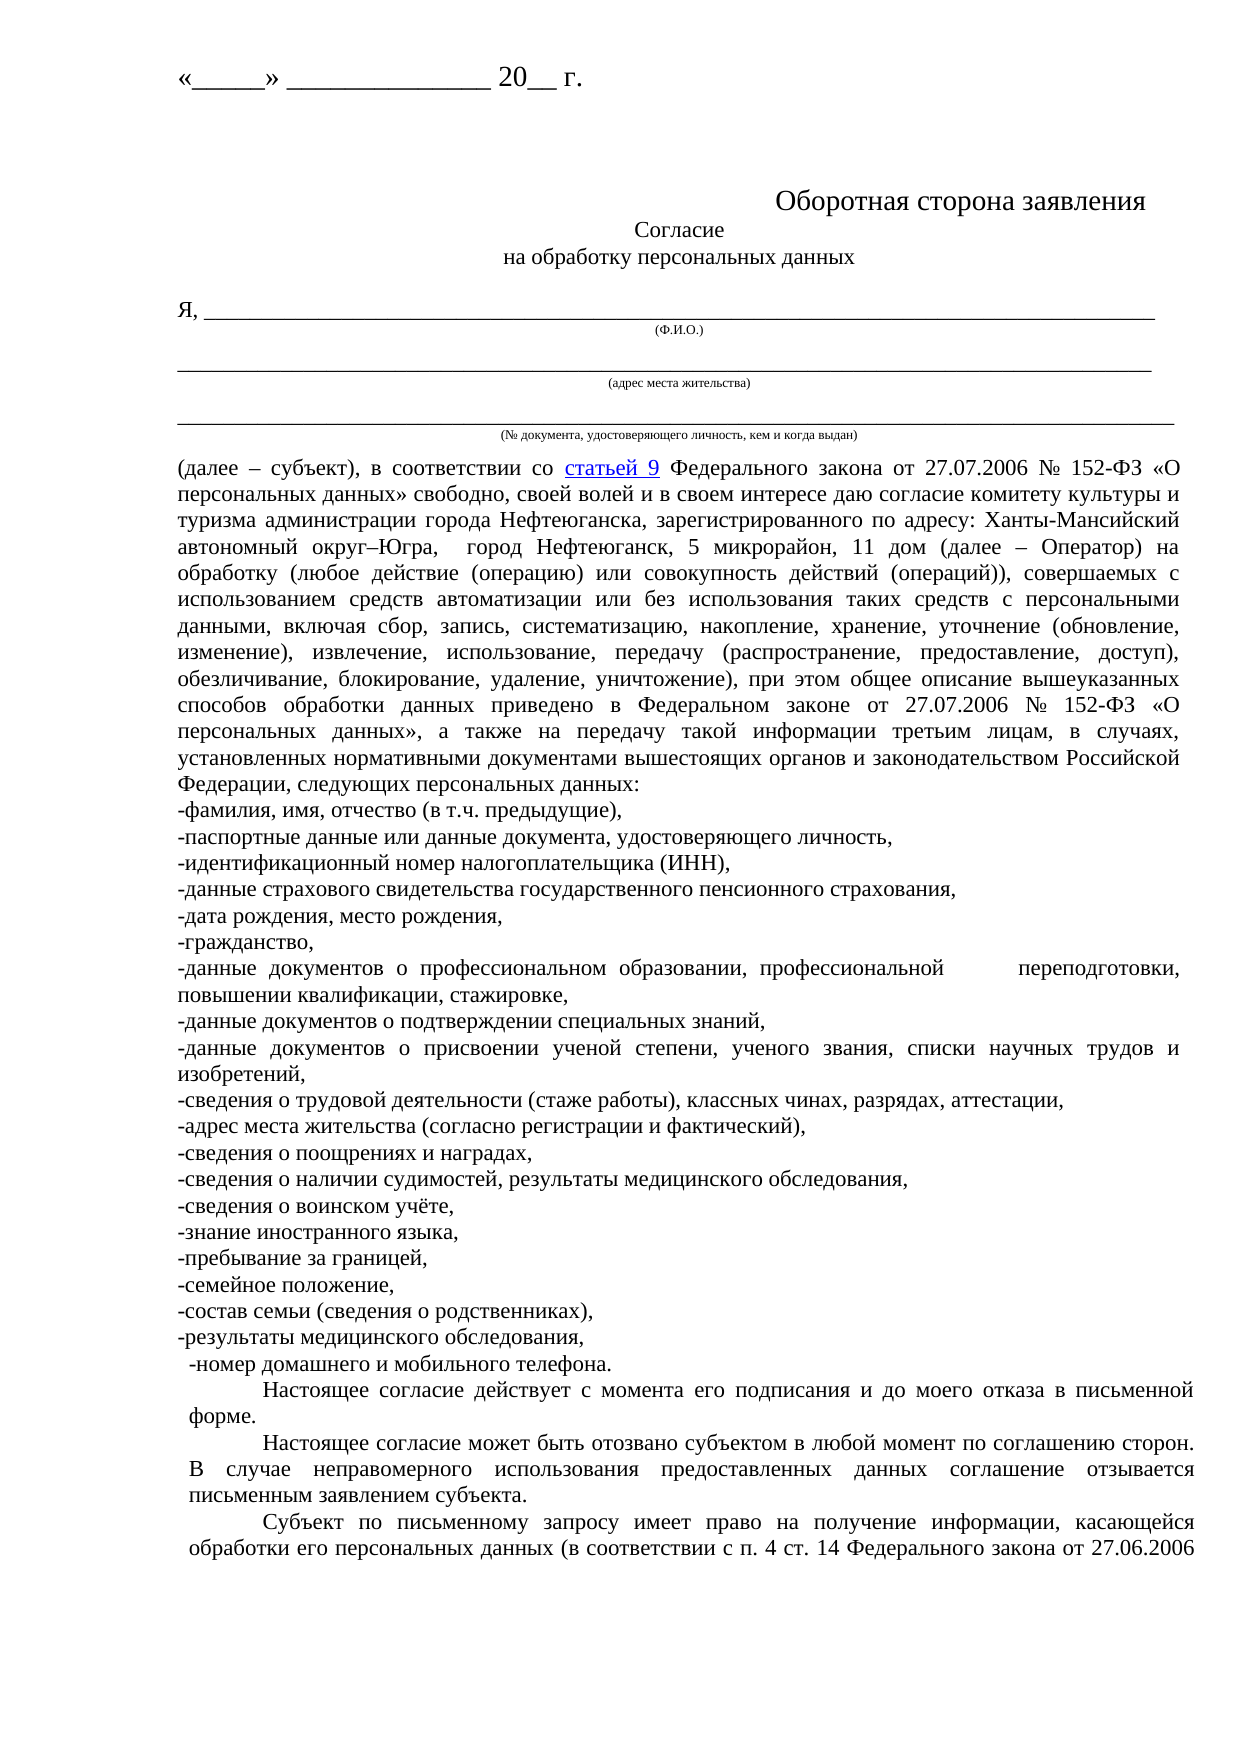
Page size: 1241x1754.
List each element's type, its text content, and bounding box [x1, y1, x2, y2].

text -дата рождения, место рождения, [177, 902, 1181, 928]
text (далее – субъект), в соответствии со статьей 9 Федерального закона от 27.07.2006 № 152-ФЗ «О персональных данных» свободно, своей волей и в своем интересе даю согласие комитету культуры и туризма администрации города Нефтеюганска, зарегистрированного по адресу: Ханты-Мансийский автономный округ–Югра, город Нефтеюганск, 5 микрорайон, 11 дом (далее – Оператор) на обработку (любое действие (операцию) или совокупность действий (операций)), совершаемых с использованием средств автоматизации или без использования таких средств с персональными данными, включая сбор, запись, систематизацию, накопление, хранение, уточнение (обновление, изменение), извлечение, использование, передачу (распространение, предоставление, доступ), обезличивание, блокирование, удаление, уничтожение), при этом общее описание вышеуказанных способов обработки данных приведено в Федеральном законе от 27.07.2006 № 152-ФЗ «О персональных данных», а также на передачу такой информации третьим лицам, в случаях, установленных нормативными документами вышестоящих органов и законодательством Российской Федерации, следующих персональных данных: [177, 454, 1181, 796]
text _______________________________________________________________________________________ [177, 401, 1181, 427]
text -знание иностранного языка, [177, 1218, 1181, 1244]
table_cell Настоящее согласие действует с момента его подписания и до моего отказа в письменной форме. [177, 1376, 1207, 1429]
text -идентификационный номер налогоплательщика (ИНН), [177, 849, 1181, 875]
text -сведения о трудовой деятельности (стаже работы), классных чинах, разрядах, аттестации, [177, 1086, 1181, 1113]
text (адрес места жительства) [177, 375, 1181, 401]
text Согласие [177, 217, 1181, 243]
text «_____» ______________ 20__ г. [177, 59, 1181, 93]
text -результаты медицинского обследования, [177, 1323, 1181, 1350]
text -данные документов о присвоении ученой степени, ученого звания, списки научных трудов и изобретений, [177, 1033, 1181, 1086]
text (№ документа, удостоверяющего личность, кем и когда выдан) [177, 427, 1181, 454]
text -состав семьи (сведения о родственниках), [177, 1297, 1181, 1323]
text -гражданство, [177, 928, 1181, 954]
text Оборотная сторона заявления [177, 183, 1181, 217]
table_header -номер домашнего и мобильного телефона. [177, 1350, 1207, 1376]
text -данные документов о подтверждении специальных знаний, [177, 1007, 1181, 1033]
text -пребывание за границей, [177, 1244, 1181, 1271]
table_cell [177, 1508, 1207, 1561]
text -фамилия, имя, отчество (в т.ч. предыдущие), [177, 796, 1181, 823]
text на обработку персональных данных [177, 243, 1181, 269]
text -данные документов о профессиональном образовании, профессиональной переподготовки, повышении квалификации, стажировке, [177, 954, 1181, 1007]
text -сведения о воинском учёте, [177, 1192, 1181, 1218]
text -сведения о поощрениях и наградах, [177, 1139, 1181, 1165]
table_cell Настоящее согласие может быть отозвано субъектом в любой момент по соглашению сторон. В случае неправомерного использования предоставленных данных соглашение отзывается письменным заявлением субъекта. [177, 1429, 1207, 1508]
text (Ф.И.О.) [177, 322, 1181, 348]
text -адрес места жительства (согласно регистрации и фактический), [177, 1113, 1181, 1139]
text -паспортные данные или данные документа, удостоверяющего личность, [177, 823, 1181, 849]
text Я, ___________________________________________________________________________________ [177, 296, 1181, 322]
text -сведения о наличии судимостей, результаты медицинского обследования, [177, 1165, 1181, 1192]
text -семейное положение, [177, 1271, 1181, 1297]
text -данные страхового свидетельства государственного пенсионного страхования, [177, 875, 1181, 902]
text _____________________________________________________________________________________ [177, 348, 1181, 375]
